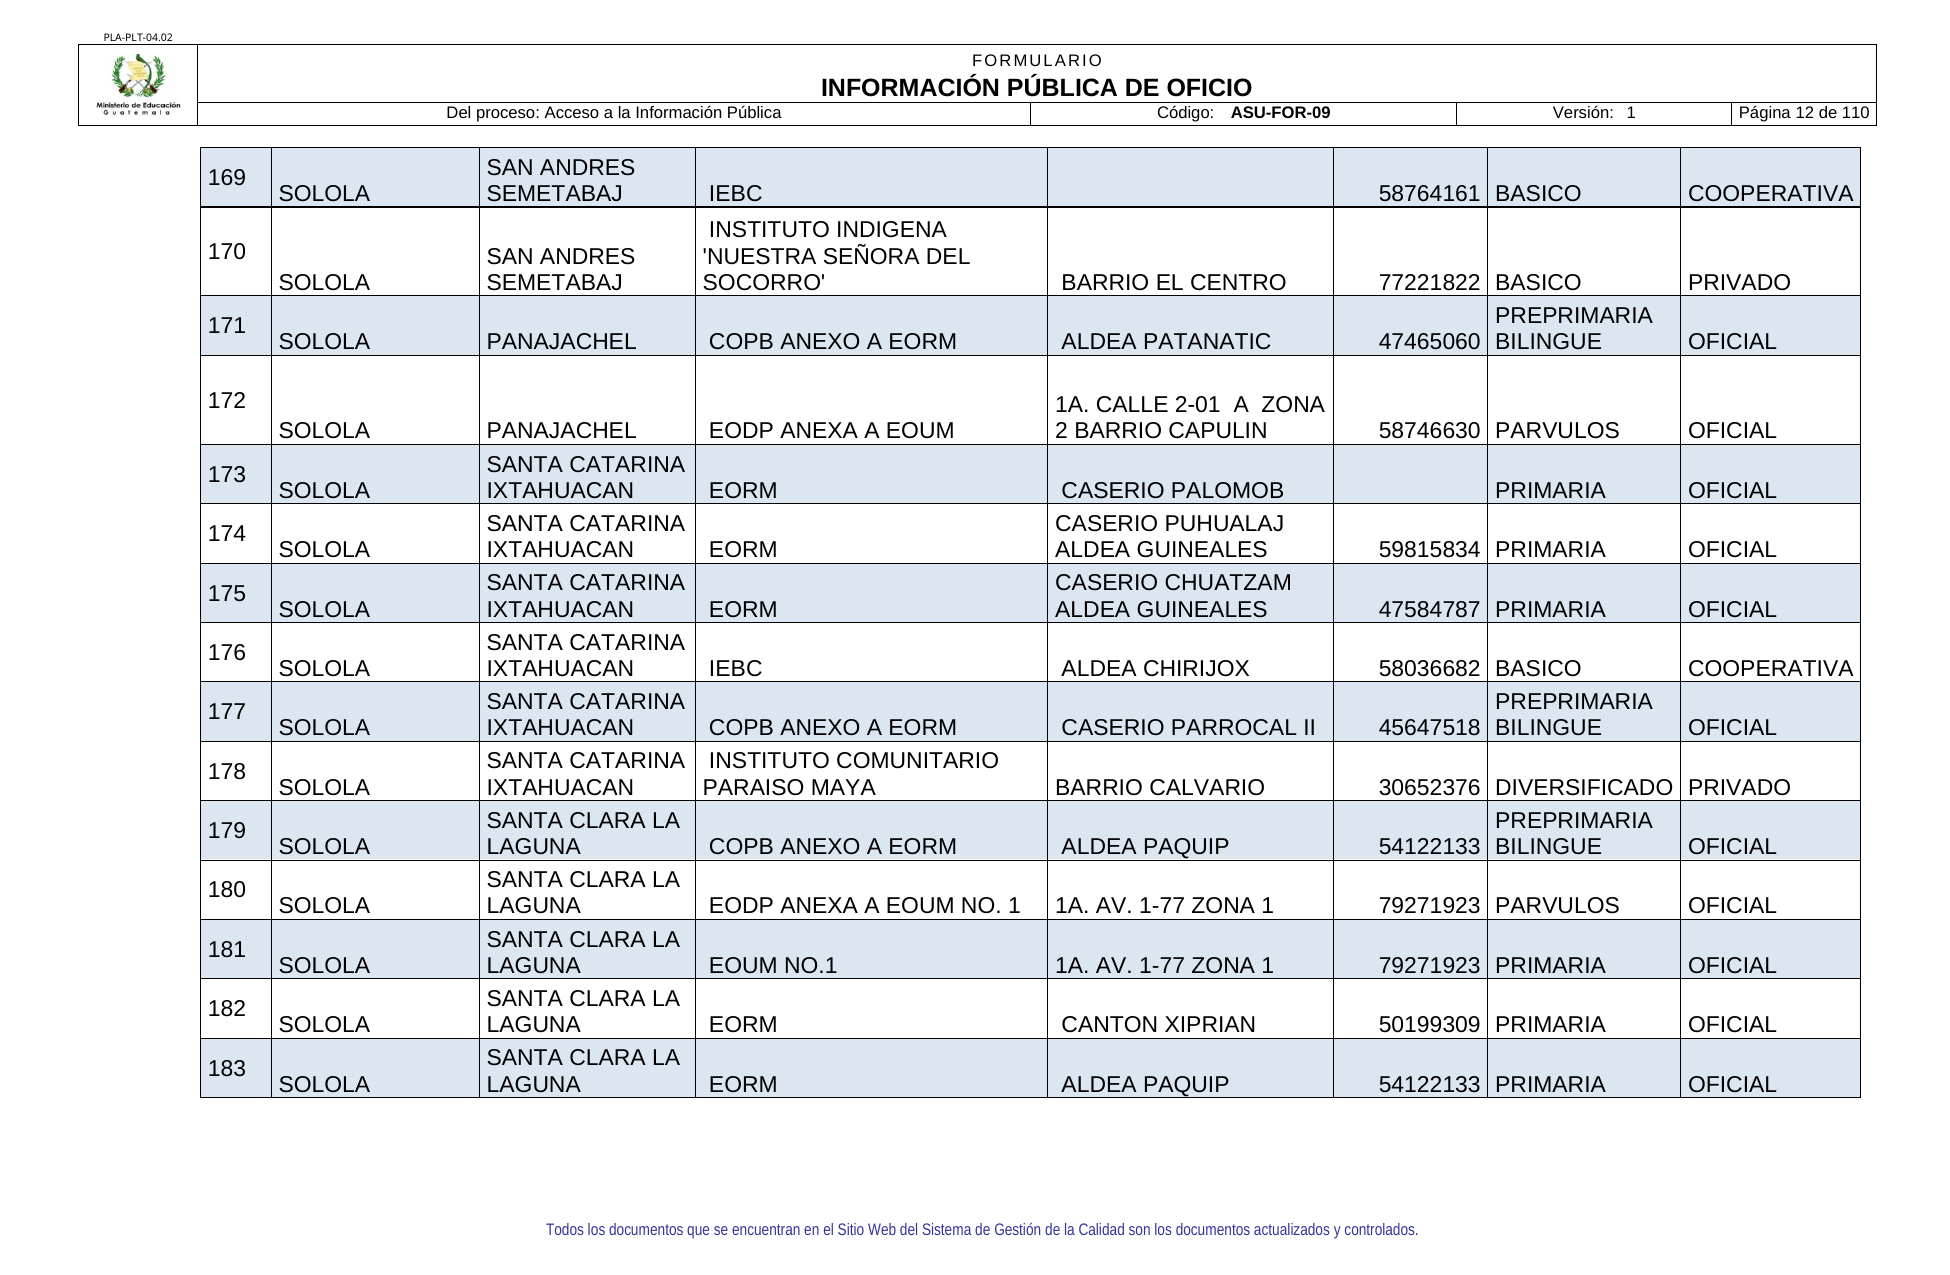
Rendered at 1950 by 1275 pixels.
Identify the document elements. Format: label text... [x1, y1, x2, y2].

table_cell 171 [201, 296, 271, 355]
table_cell 176 [201, 623, 271, 681]
table_cell IEBC [696, 148, 1047, 206]
table_cell SOLOLA [272, 356, 479, 444]
table_cell 180 [201, 861, 271, 919]
table_cell IEBC [696, 623, 1047, 681]
table_cell PRIMARIA [1488, 564, 1680, 622]
table_cell OFICIAL [1681, 979, 1860, 1038]
table_cell 54122133 [1334, 801, 1487, 859]
table_cell PRIVADO [1681, 208, 1860, 295]
table_cell 1A. AV. 1-77 ZONA 1 [1048, 920, 1333, 978]
table_cell SANTA CATARINA IXTAHUACAN [480, 742, 695, 800]
table_cell 181 [201, 920, 271, 978]
table_cell PRIMARIA [1488, 504, 1680, 563]
table_cell SOLOLA [272, 979, 479, 1038]
table_cell SANTA CATARINA IXTAHUACAN [480, 564, 695, 622]
table_cell EORM [696, 564, 1047, 622]
table_cell COPB ANEXO A EORM [696, 296, 1047, 355]
table_cell 179 [201, 801, 271, 859]
table_cell COPB ANEXO A EORM [696, 801, 1047, 859]
table_cell CASERIO CHUATZAM ALDEA GUINEALES [1048, 564, 1333, 622]
table_cell 58746630 [1334, 356, 1487, 444]
table_cell ALDEA PAQUIP [1048, 801, 1333, 859]
table_cell [1334, 445, 1487, 503]
table_cell OFICIAL [1681, 801, 1860, 859]
table_cell OFICIAL [1681, 861, 1860, 919]
table_cell OFICIAL [1681, 1039, 1860, 1097]
table_cell 172 [201, 356, 271, 444]
table_cell BASICO [1488, 148, 1680, 206]
table_cell OFICIAL [1681, 445, 1860, 503]
table_cell SANTA CLARA LA LAGUNA [480, 1039, 695, 1097]
table_cell INSTITUTO INDIGENA 'NUESTRA SEÑORA DEL SOCORRO' [696, 208, 1047, 295]
table_cell SANTA CLARA LA LAGUNA [480, 920, 695, 978]
picture [95, 51, 181, 117]
table_cell SANTA CLARA LA LAGUNA [480, 979, 695, 1038]
table_cell SAN ANDRES SEMETABAJ [480, 208, 695, 295]
table_cell DIVERSIFICADO [1488, 742, 1680, 800]
table_cell 178 [201, 742, 271, 800]
table_cell 182 [201, 979, 271, 1038]
table_cell ALDEA PATANATIC [1048, 296, 1333, 355]
table_cell BASICO [1488, 208, 1680, 295]
table_cell 45647518 [1334, 682, 1487, 741]
table_cell PRIMARIA [1488, 979, 1680, 1038]
table_cell PRIMARIA [1488, 445, 1680, 503]
table_cell SOLOLA [272, 208, 479, 295]
table_cell OFICIAL [1681, 356, 1860, 444]
table_cell CASERIO PUHUALAJ ALDEA GUINEALES [1048, 504, 1333, 563]
table_cell SOLOLA [272, 623, 479, 681]
table_cell SOLOLA [272, 682, 479, 741]
table_cell EORM [696, 979, 1047, 1038]
table_cell 1A. CALLE 2-01 A ZONA 2 BARRIO CAPULIN [1048, 356, 1333, 444]
table_cell 79271923 [1334, 861, 1487, 919]
table_cell INSTITUTO COMUNITARIO PARAISO MAYA [696, 742, 1047, 800]
table_cell 170 [201, 208, 271, 295]
table_cell SANTA CLARA LA LAGUNA [480, 801, 695, 859]
table_cell 173 [201, 445, 271, 503]
table_cell BASICO [1488, 623, 1680, 681]
table_cell 79271923 [1334, 920, 1487, 978]
table_cell SOLOLA [272, 148, 479, 206]
table_cell PRIMARIA [1488, 920, 1680, 978]
table_cell PREPRIMARIA BILINGUE [1488, 296, 1680, 355]
table_cell SANTA CATARINA IXTAHUACAN [480, 623, 695, 681]
table_cell PRIMARIA [1488, 1039, 1680, 1097]
table_cell ALDEA PAQUIP [1048, 1039, 1333, 1097]
table_cell SOLOLA [272, 920, 479, 978]
table_cell CASERIO PARROCAL II [1048, 682, 1333, 741]
table_cell 58764161 [1334, 148, 1487, 206]
table_cell BARRIO CALVARIO [1048, 742, 1333, 800]
table_cell SOLOLA [272, 861, 479, 919]
table_cell ALDEA CHIRIJOX [1048, 623, 1333, 681]
table_cell 175 [201, 564, 271, 622]
table_cell OFICIAL [1681, 920, 1860, 978]
table_cell 54122133 [1334, 1039, 1487, 1097]
table_cell 177 [201, 682, 271, 741]
table_cell SANTA CLARA LA LAGUNA [480, 861, 695, 919]
table_cell 59815834 [1334, 504, 1487, 563]
table_cell 47584787 [1334, 564, 1487, 622]
table_cell SOLOLA [272, 742, 479, 800]
table_cell 58036682 [1334, 623, 1487, 681]
table_cell EORM [696, 504, 1047, 563]
table_cell SAN ANDRES SEMETABAJ [480, 148, 695, 206]
table_cell SANTA CATARINA IXTAHUACAN [480, 682, 695, 741]
table_cell 77221822 [1334, 208, 1487, 295]
table_cell SOLOLA [272, 445, 479, 503]
table_cell 1A. AV. 1-77 ZONA 1 [1048, 861, 1333, 919]
table_cell EORM [696, 445, 1047, 503]
table_cell OFICIAL [1681, 682, 1860, 741]
table_cell PANAJACHEL [480, 296, 695, 355]
table_cell COOPERATIVA [1681, 623, 1860, 681]
table_cell COOPERATIVA [1681, 148, 1860, 206]
table_cell SANTA CATARINA IXTAHUACAN [480, 445, 695, 503]
table_cell PREPRIMARIA BILINGUE [1488, 682, 1680, 741]
table_cell SANTA CATARINA IXTAHUACAN [480, 504, 695, 563]
table_cell 174 [201, 504, 271, 563]
table_cell EODP ANEXA A EOUM NO. 1 [696, 861, 1047, 919]
table_cell 169 [201, 148, 271, 206]
table_cell 50199309 [1334, 979, 1487, 1038]
table_cell OFICIAL [1681, 564, 1860, 622]
table_cell 30652376 [1334, 742, 1487, 800]
table_cell SOLOLA [272, 801, 479, 859]
table_cell PANAJACHEL [480, 356, 695, 444]
table_cell SOLOLA [272, 564, 479, 622]
table_cell SOLOLA [272, 296, 479, 355]
table_cell EODP ANEXA A EOUM [696, 356, 1047, 444]
table_cell CANTON XIPRIAN [1048, 979, 1333, 1038]
table_cell BARRIO EL CENTRO [1048, 208, 1333, 295]
table_cell 183 [201, 1039, 271, 1097]
table_cell 47465060 [1334, 296, 1487, 355]
table_cell EORM [696, 1039, 1047, 1097]
table_cell COPB ANEXO A EORM [696, 682, 1047, 741]
table_cell SOLOLA [272, 1039, 479, 1097]
table_cell PREPRIMARIA BILINGUE [1488, 801, 1680, 859]
table_cell PARVULOS [1488, 356, 1680, 444]
table_cell CASERIO PALOMOB [1048, 445, 1333, 503]
table_cell SOLOLA [272, 504, 479, 563]
table_cell OFICIAL [1681, 296, 1860, 355]
table_cell EOUM NO.1 [696, 920, 1047, 978]
table_cell OFICIAL [1681, 504, 1860, 563]
table_cell PRIVADO [1681, 742, 1860, 800]
table_cell PARVULOS [1488, 861, 1680, 919]
table_cell [1048, 148, 1333, 206]
